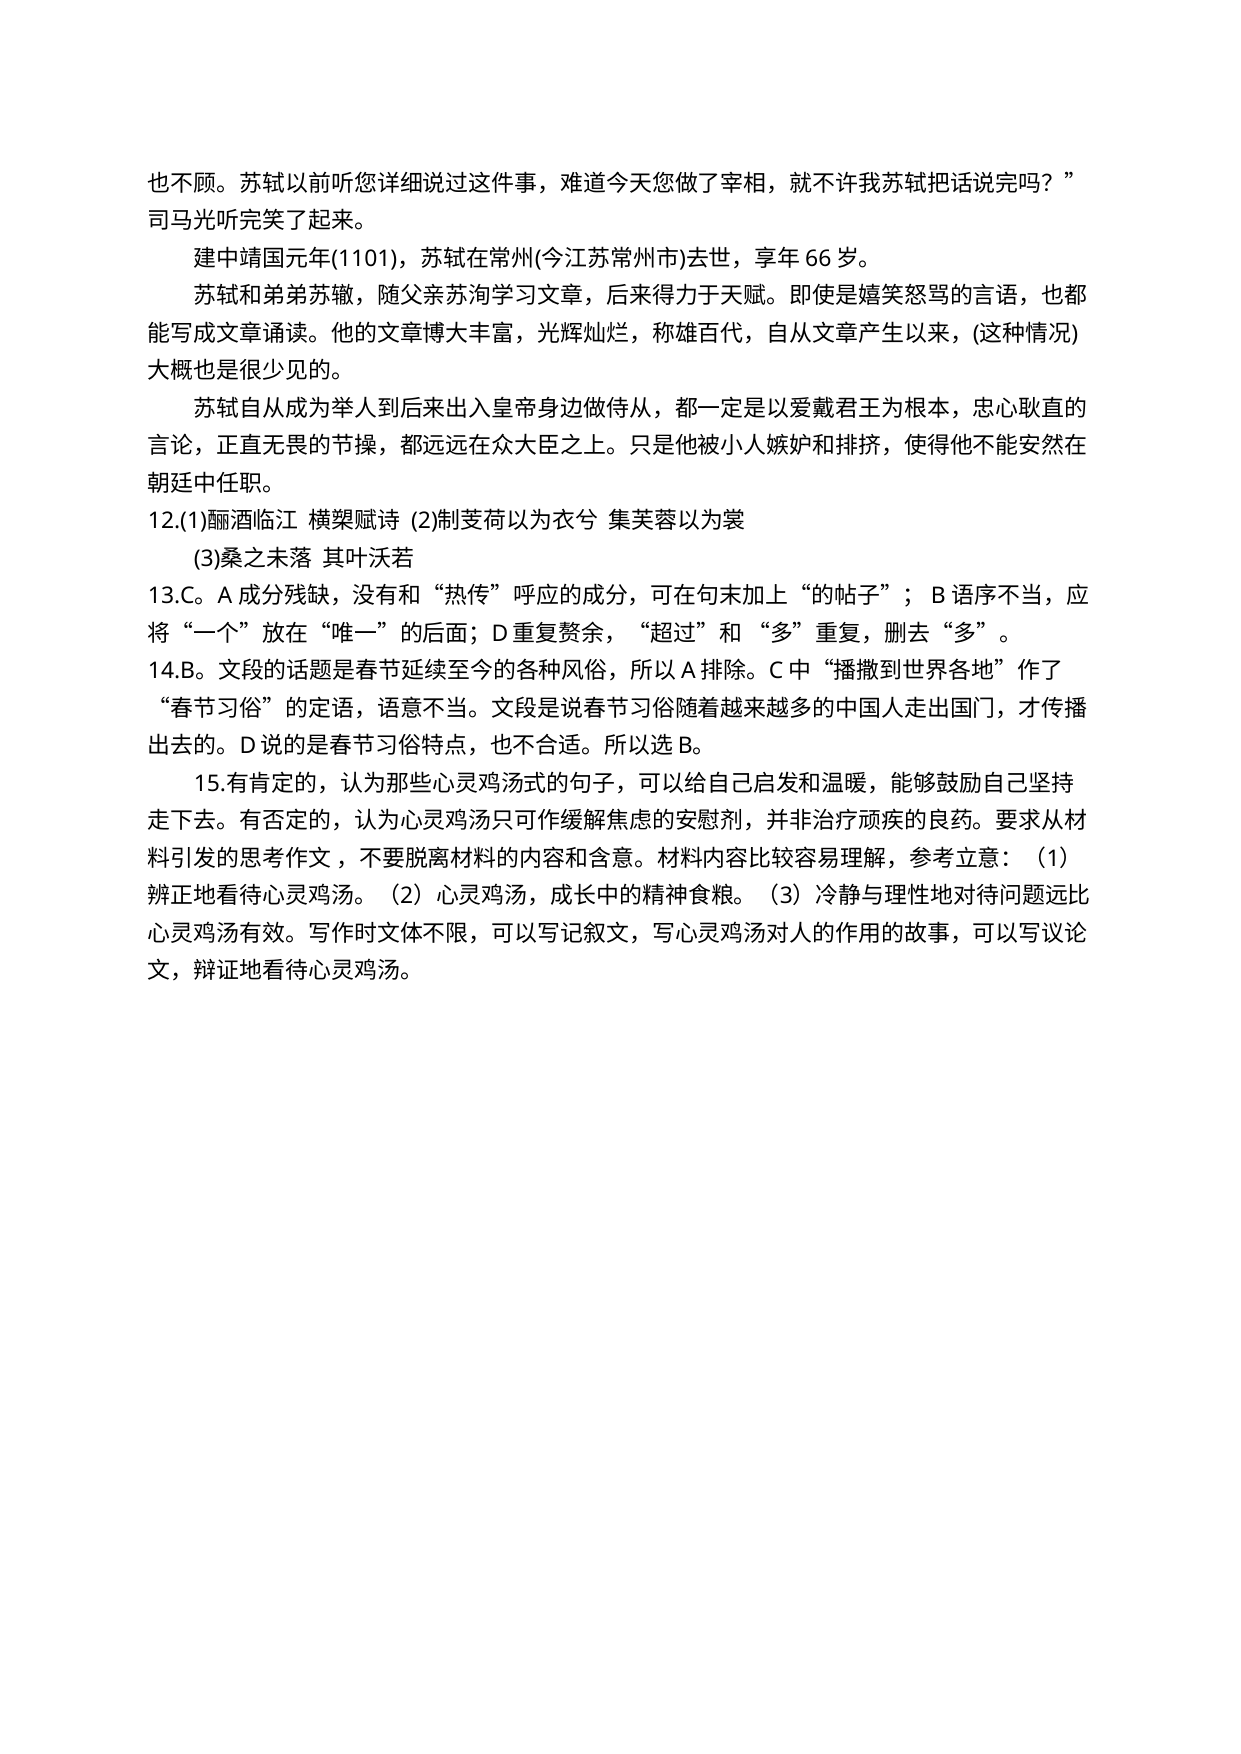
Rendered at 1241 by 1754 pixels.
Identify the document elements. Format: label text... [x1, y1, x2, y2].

text 14.B。文段的话题是春节延续至今的各种风俗，所以A排除。C中“播撒到世界各地”作了“春节习俗”的定语，语意不当。文段是说春节习俗随着越来越多的中国人走出国门，才传播出去的。D说的是春节习俗特点，也不合适。所以选B。 [148, 648, 1093, 761]
text 苏轼自从成为举人到后来出入皇帝身边做侍从，都一定是以爱君王为根本，忠心耿直的言论，正直无畏的节操，都远远在众大臣之上。只是他被小人嫉妒和排挤，使得他不能安然在朝廷中任职。 [148, 386, 1093, 498]
text 12.(1)酾酒临江 横槊赋诗 (2)制芰荷以为衣兮 集芙蓉以为裳 [148, 498, 1093, 536]
text 建中靖国元年(1101)，苏轼在常州(今江苏常州市)去世，享年66岁。 [148, 236, 1093, 273]
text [148, 161, 1093, 236]
text (3)桑之未落 其叶沃若 [148, 536, 1093, 573]
text 15.有肯定的，认为那些心灵鸡汤式的句子，可以给自己启发和温暖，能够鼓励自己坚持走下去。有否定的，认为心灵鸡汤只可作缓解焦虑的安慰剂，并非治疗顽疾的良药。要求从材料引发的思考作文 ，不要脱离材料的内容和含意。材料内容比较容易理解，参考立意：（1）辨正地看待心灵鸡汤。（2）心灵鸡汤，成长中的精神食粮。（3）冷静与理性地对待问题远比心灵鸡汤有效。写作时文体不限，可以写记叙文，写心灵鸡汤对人的作用的故事，可以写议论文，辩证地看待心灵鸡汤。 [148, 761, 1093, 986]
text 苏轼和弟弟苏辙，随父亲苏洵学习文章，后来得力于天赋。即使是嬉笑怒骂的言语，也都能写成文章诵读。他的文章博大丰富，光辉灿烂，称雄百代，自从文章产生以来，(这种情况)大概也是很少见的。 [148, 273, 1093, 386]
text 13.C。A 成分残缺，没有和“热传”呼应的成分，可在句末加上“的帖子”； B 语序不当，应将“一个”放在“唯一”的后面；D重复赘余，“超过”和 “多”重复，删去“多”。 [148, 573, 1093, 648]
